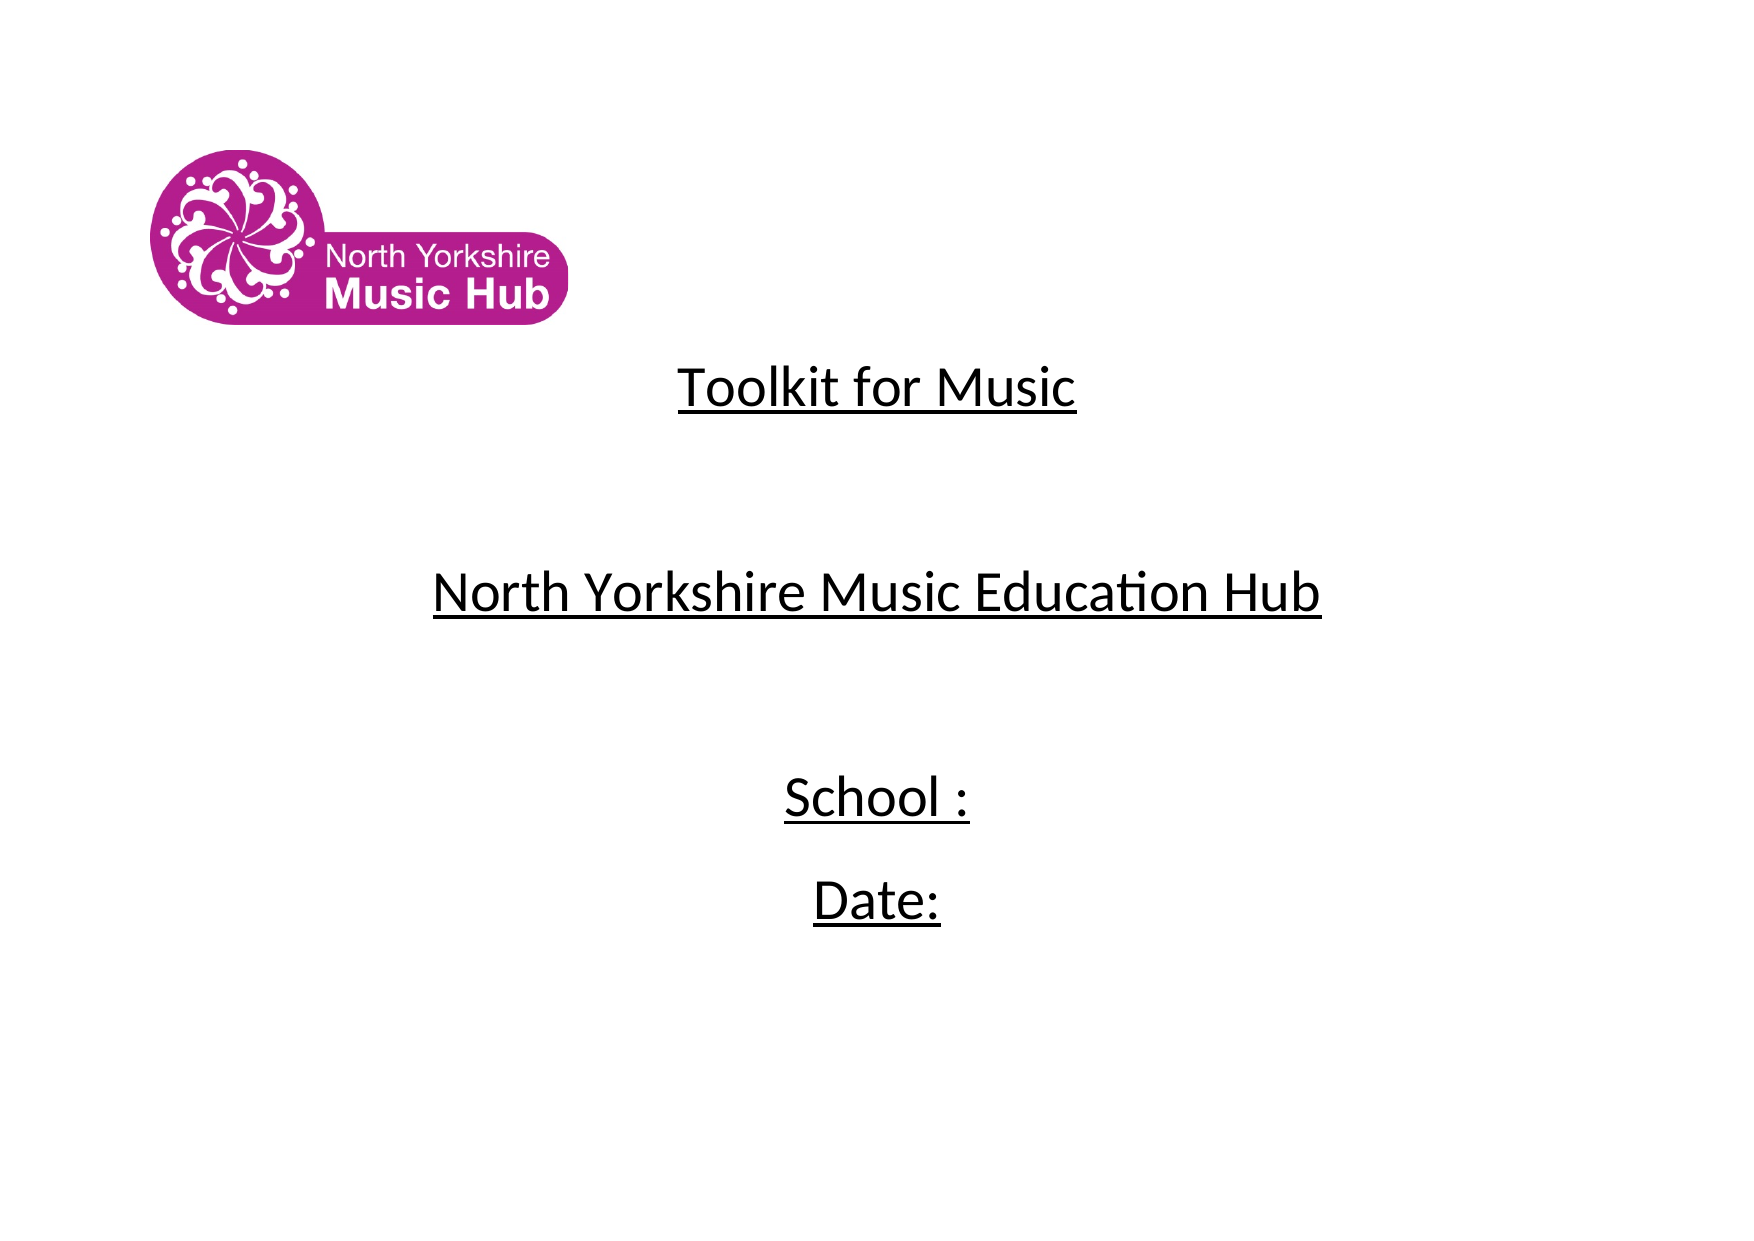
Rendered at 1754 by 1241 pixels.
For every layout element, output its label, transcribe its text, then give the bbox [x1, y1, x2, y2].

text School : [150, 760, 1604, 831]
text North Yorkshire Music Education Hub [150, 555, 1604, 626]
text Toolkit for Music [150, 349, 1604, 421]
picture [150, 150, 569, 325]
text Date: [150, 863, 1604, 934]
